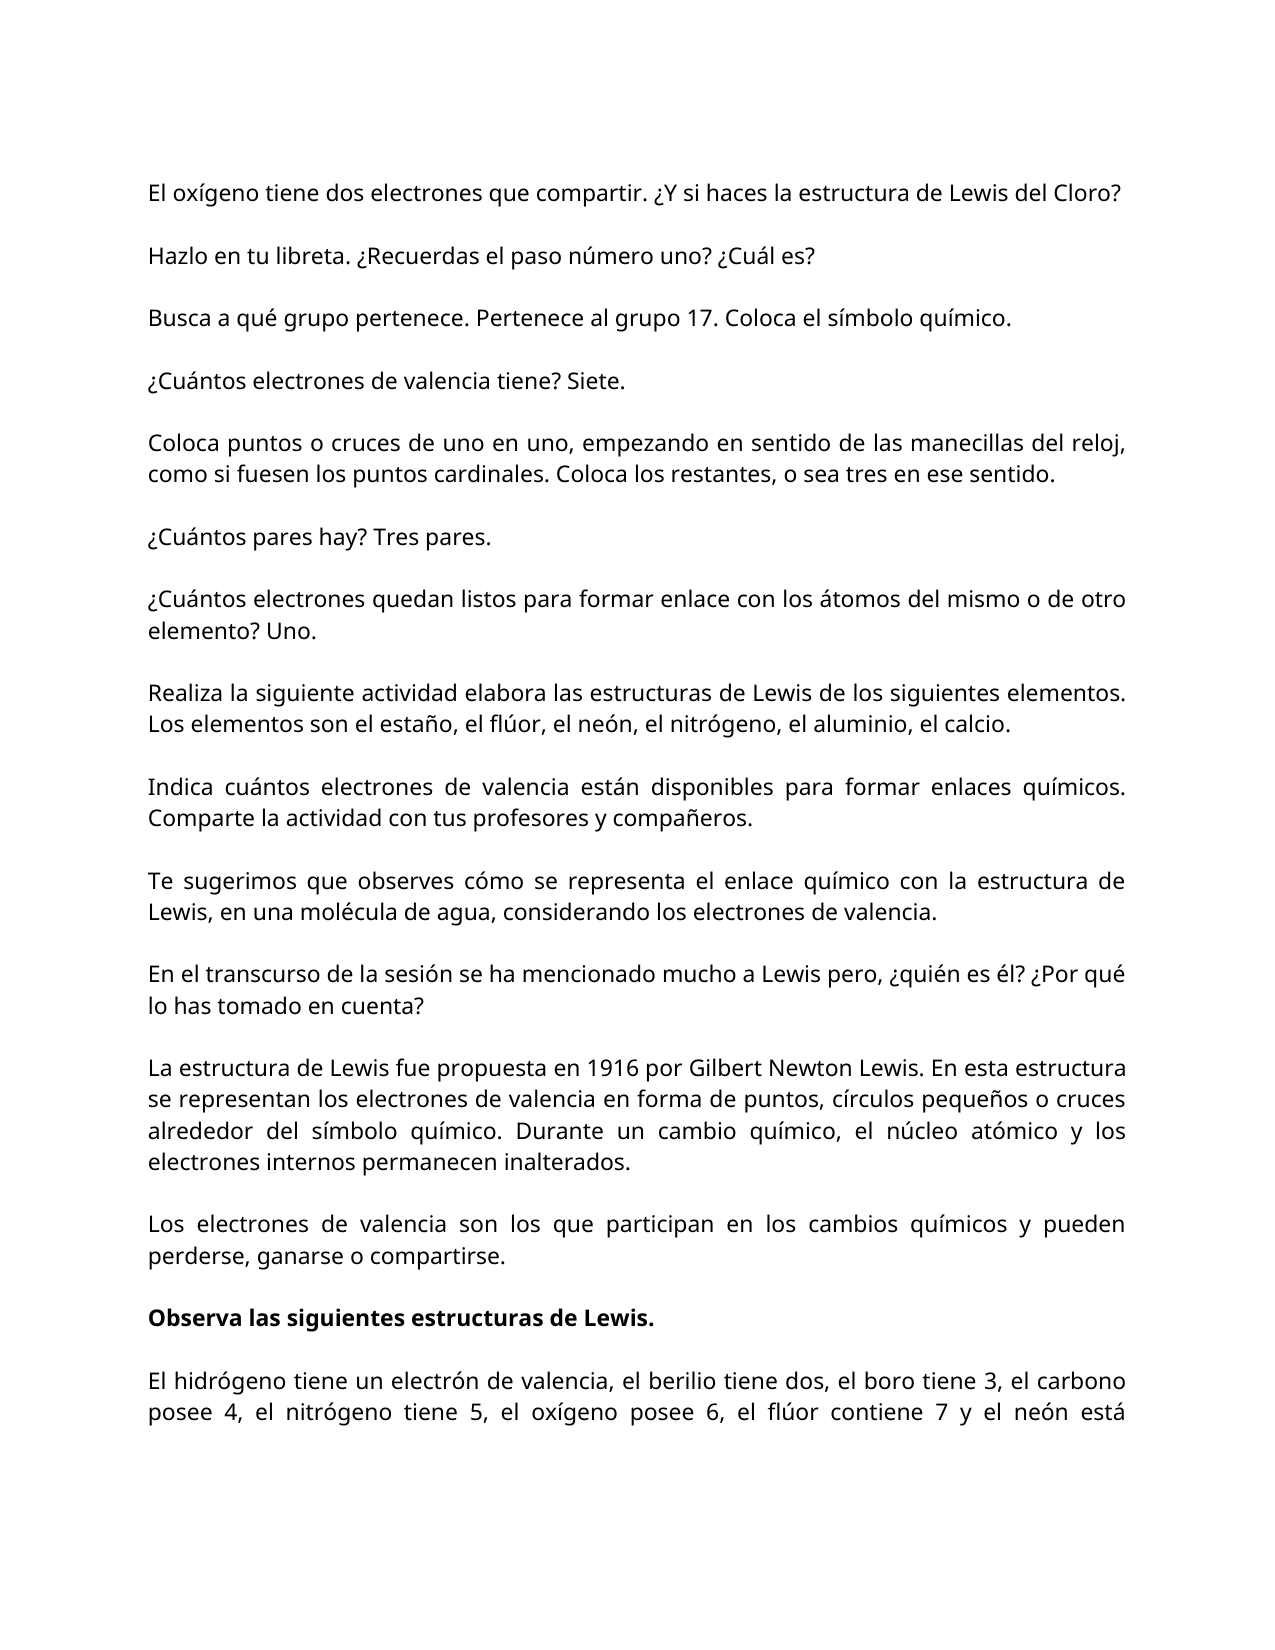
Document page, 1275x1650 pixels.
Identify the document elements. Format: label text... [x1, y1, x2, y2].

text Indica cuántos electrones de valencia están disponibles para formar enlaces químicos. Comparte la actividad con tus profesores y compañeros. [148, 771, 1127, 833]
text Te sugerimos que observes cómo se representa el enlace químico con la estructura de Lewis, en una molécula de agua, considerando los electrones de valencia. [148, 865, 1127, 927]
text En el transcurso de la sesión se ha mencionado mucho a Lewis pero, ¿quién es él? ¿Por qué lo has tomado en cuenta? [148, 958, 1127, 1021]
text El oxígeno tiene dos electrones que compartir. ¿Y si haces la estructura de Lewis del Cloro? [148, 177, 1127, 208]
text Hazlo en tu libreta. ¿Recuerdas el paso número uno? ¿Cuál es? [148, 240, 1127, 271]
text Los electrones de valencia son los que participan en los cambios químicos y pueden perderse, ganarse o compartirse. [148, 1208, 1127, 1271]
text Realiza la siguiente actividad elabora las estructuras de Lewis de los siguientes elementos. Los elementos son el estaño, el flúor, el neón, el nitrógeno, el aluminio, el calcio. [148, 677, 1127, 740]
text Coloca puntos o cruces de uno en uno, empezando en sentido de las manecillas del reloj, como si fuesen los puntos cardinales. Coloca los restantes, o sea tres en ese sentido. [148, 427, 1127, 490]
text Busca a qué grupo pertenece. Pertenece al grupo 17. Coloca el símbolo químico. [148, 302, 1127, 333]
text La estructura de Lewis fue propuesta en 1916 por Gilbert Newton Lewis. En esta estructura se representan los electrones de valencia en forma de puntos, círculos pequeños o cruces alrededor del símbolo químico. Durante un cambio químico, el núcleo atómico y los electrones internos permanecen inalterados. [148, 1052, 1127, 1177]
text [148, 1365, 1127, 1427]
text ¿Cuántos electrones de valencia tiene? Siete. [148, 365, 1127, 396]
text ¿Cuántos electrones quedan listos para formar enlace con los átomos del mismo o de otro elemento? Uno. [148, 583, 1127, 646]
text Observa las siguientes estructuras de Lewis. [148, 1302, 1127, 1333]
text ¿Cuántos pares hay? Tres pares. [148, 521, 1127, 552]
